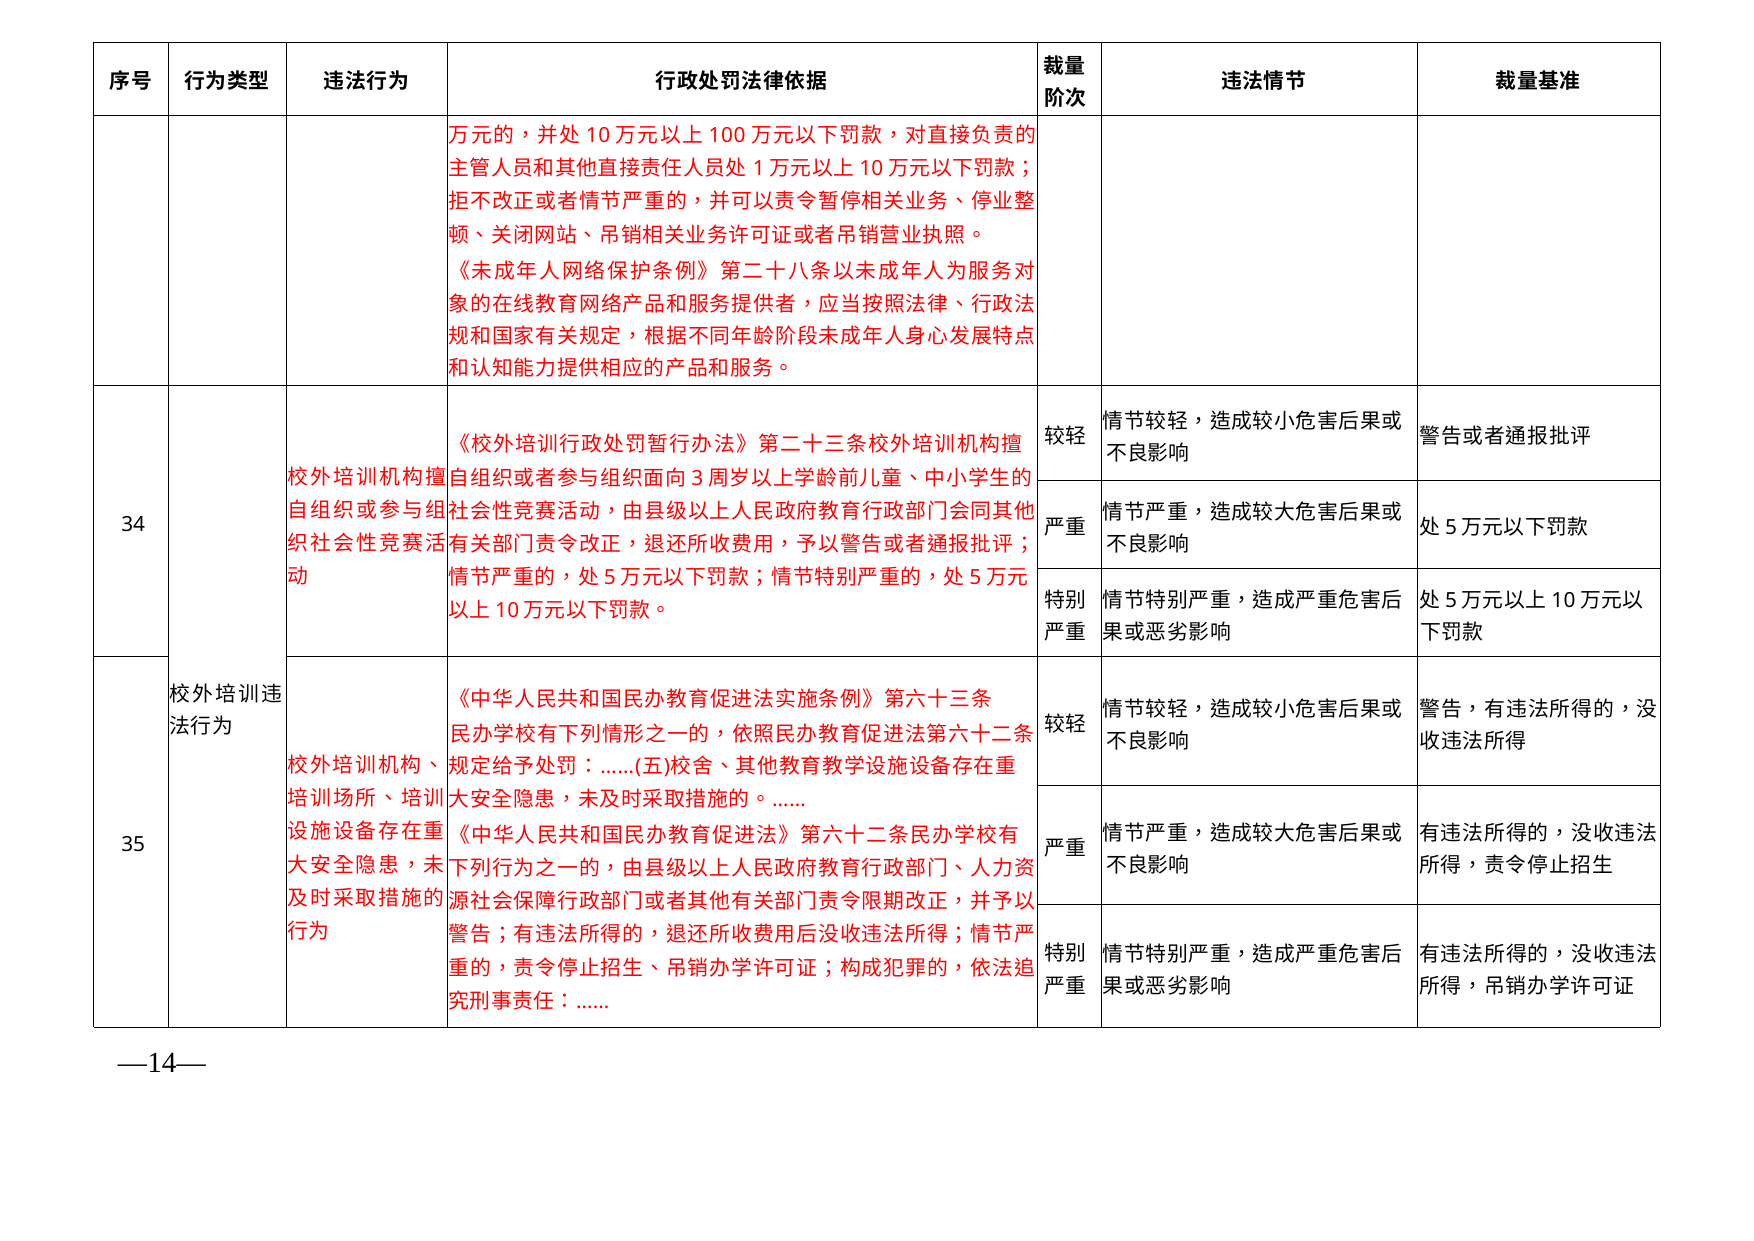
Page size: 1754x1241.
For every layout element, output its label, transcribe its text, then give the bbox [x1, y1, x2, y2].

table_header 违法情节 [1102, 43, 1417, 114]
text —14— [118, 1052, 1660, 1078]
table_cell [1038, 116, 1101, 385]
table_cell 情节较轻，造成较小危害后果或不良影响 [1102, 657, 1417, 785]
table_cell 情节特别严重，造成严重危害后果或恶劣影响 [1102, 569, 1417, 656]
table_cell 严重 [1038, 481, 1101, 568]
table_cell 情节严重，造成较大危害后果或不良影响 [1102, 481, 1417, 568]
table_cell 有违法所得的，没收违法所得，责令停止招生 [1418, 786, 1660, 904]
table_cell 情节较轻，造成较小危害后果或不良影响 [1102, 386, 1417, 480]
table_cell 警告或者通报批评 [1418, 386, 1660, 480]
table_header 违法行为 [287, 43, 447, 114]
table_cell [94, 116, 168, 385]
table_cell [287, 116, 447, 385]
table_cell 《中华人民共和国民办教育促进法实施条例》第六十三条 民办学校有下列情形之一的，依照民办教育促进法第六十二条规定给予处罚：……(五)校舍、其他教育教学设施设备存在重大安全隐患，未及时采取措施的。…… 《中华人民共和国民办教育促进法》第六十二条民办学校有下列行为之一的，由县级以上人民政府教育行政部门、人力资源社会保障行政部门或者其他有关部门责令限期改正，并予以警告；有违法所得的，退还所收费用后没收违法所得；情节严重的，责令停止招生、吊销办学许可证；构成犯罪的，依法追究刑事责任：…… [448, 657, 1037, 1027]
table_cell 特别严重 [1038, 569, 1101, 656]
table_cell 有违法所得的，没收违法所得，吊销办学许可证 [1418, 905, 1660, 1027]
table_cell [169, 116, 286, 385]
table_cell 处5万元以上10万元以下罚款 [1418, 569, 1660, 656]
table_cell 严重 [1038, 786, 1101, 904]
table_cell 校外培训违法行为 [169, 386, 286, 1027]
table_cell 特别严重 [1038, 905, 1101, 1027]
table_cell 《校外培训行政处罚暂行办法》第二十三条校外培训机构擅自组织或者参与组织面向3周岁以上学龄前儿童、中小学生的社会性竞赛活动，由县级以上人民政府教育行政部门会同其他有关部门责令改正，退还所收费用，予以警告或者通报批评；情节严重的，处5万元以下罚款；情节特别严重的，处5万元以上10万元以下罚款。 [448, 386, 1037, 656]
table_cell 35 [94, 657, 168, 1027]
table_cell 校外培训机构擅自组织或参与组织社会性竞赛活动 [287, 386, 447, 656]
table_header 序号 [94, 43, 168, 114]
table_header 裁量基准 [1418, 43, 1660, 114]
table_cell [1418, 116, 1660, 385]
table_cell 警告，有违法所得的，没收违法所得 [1418, 657, 1660, 785]
table_cell [1102, 116, 1417, 385]
table_cell 情节严重，造成较大危害后果或不良影响 [1102, 786, 1417, 904]
table_cell 34 [94, 386, 168, 656]
table_header 行为类型 [169, 43, 286, 114]
table_cell 较轻 [1038, 386, 1101, 480]
table_cell 情节特别严重，造成严重危害后果或恶劣影响 [1102, 905, 1417, 1027]
table_cell 处5万元以下罚款 [1418, 481, 1660, 568]
table_cell 校外培训机构、培训场所、培训设施设备存在重大安全隐患，未及时采取措施的行为 [287, 657, 447, 1027]
table_header 行政处罚法律依据 [448, 43, 1037, 114]
table_cell 万元的，并处10万元以上100万元以下罚款，对直接负责的主管人员和其他直接责任人员处1万元以上10万元以下罚款；拒不改正或者情节严重的，并可以责令暂停相关业务、停业整顿、关闭网站、吊销相关业务许可证或者吊销营业执照。 《未成年人网络保护条例》第二十八条以未成年人为服务对象的在线教育网络产品和服务提供者，应当按照法律、行政法规和国家有关规定，根据不同年龄阶段未成年人身心发展特点和认知能力提供相应的产品和服务。 [448, 116, 1037, 385]
table_header 裁量阶次 [1038, 43, 1101, 114]
table_cell 较轻 [1038, 657, 1101, 785]
